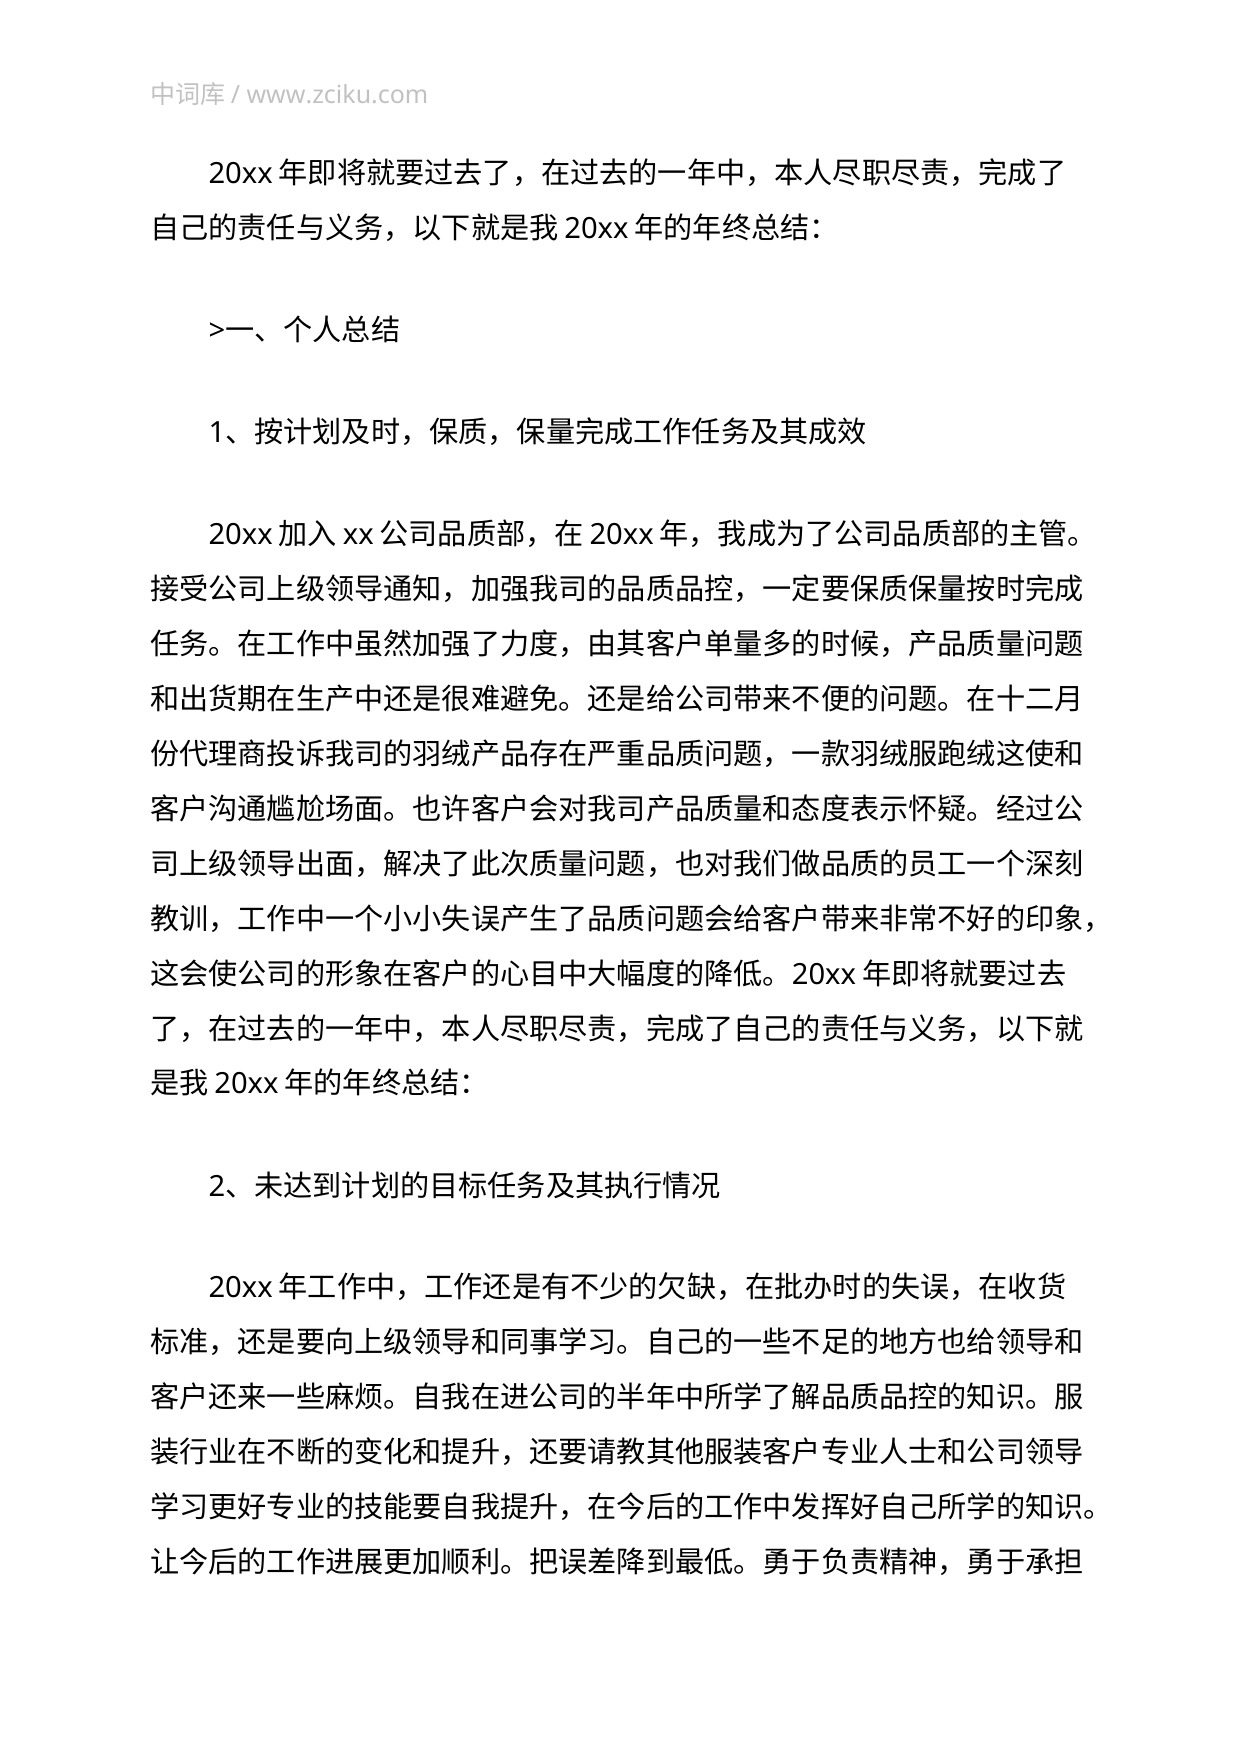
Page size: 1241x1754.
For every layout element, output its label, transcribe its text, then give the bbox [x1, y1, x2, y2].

text >一、个人总结 [150, 307, 1090, 349]
text 2、未达到计划的目标任务及其执行情况 [150, 1162, 1090, 1204]
text 20xx年即将就要过去了，在过去的一年中，本人尽职尽责，完成了自己的责任与义务，以下就是我20xx年的年终总结： [150, 150, 1090, 247]
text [150, 1264, 1090, 1581]
text 1、按计划及时，保质，保量完成工作任务及其成效 [150, 409, 1090, 451]
text 20xx加入xx公司品质部，在20xx年，我成为了公司品质部的主管。接受公司上级领导通知，加强我司的品质品控，一定要保质保量按时完成任务。在工作中虽然加强了力度，由其客户单量多的时候，产品质量问题和出货期在生产中还是很难避免。还是给公司带来不便的问题。在十二月份代理商投诉我司的羽绒产品存在严重品质问题，一款羽绒服跑绒这使和客户沟通尴尬场面。也许客户会对我司产品质量和态度表示怀疑。经过公司上级领导出面，解决了此次质量问题，也对我们做品质的员工一个深刻教训，工作中一个小小失误产生了品质问题会给客户带来非常不好的印象，这会使公司的形象在客户的心目中大幅度的降低。20xx年即将就要过去了，在过去的一年中，本人尽职尽责，完成了自己的责任与义务，以下就是我20xx年的年终总结： [150, 511, 1090, 1102]
